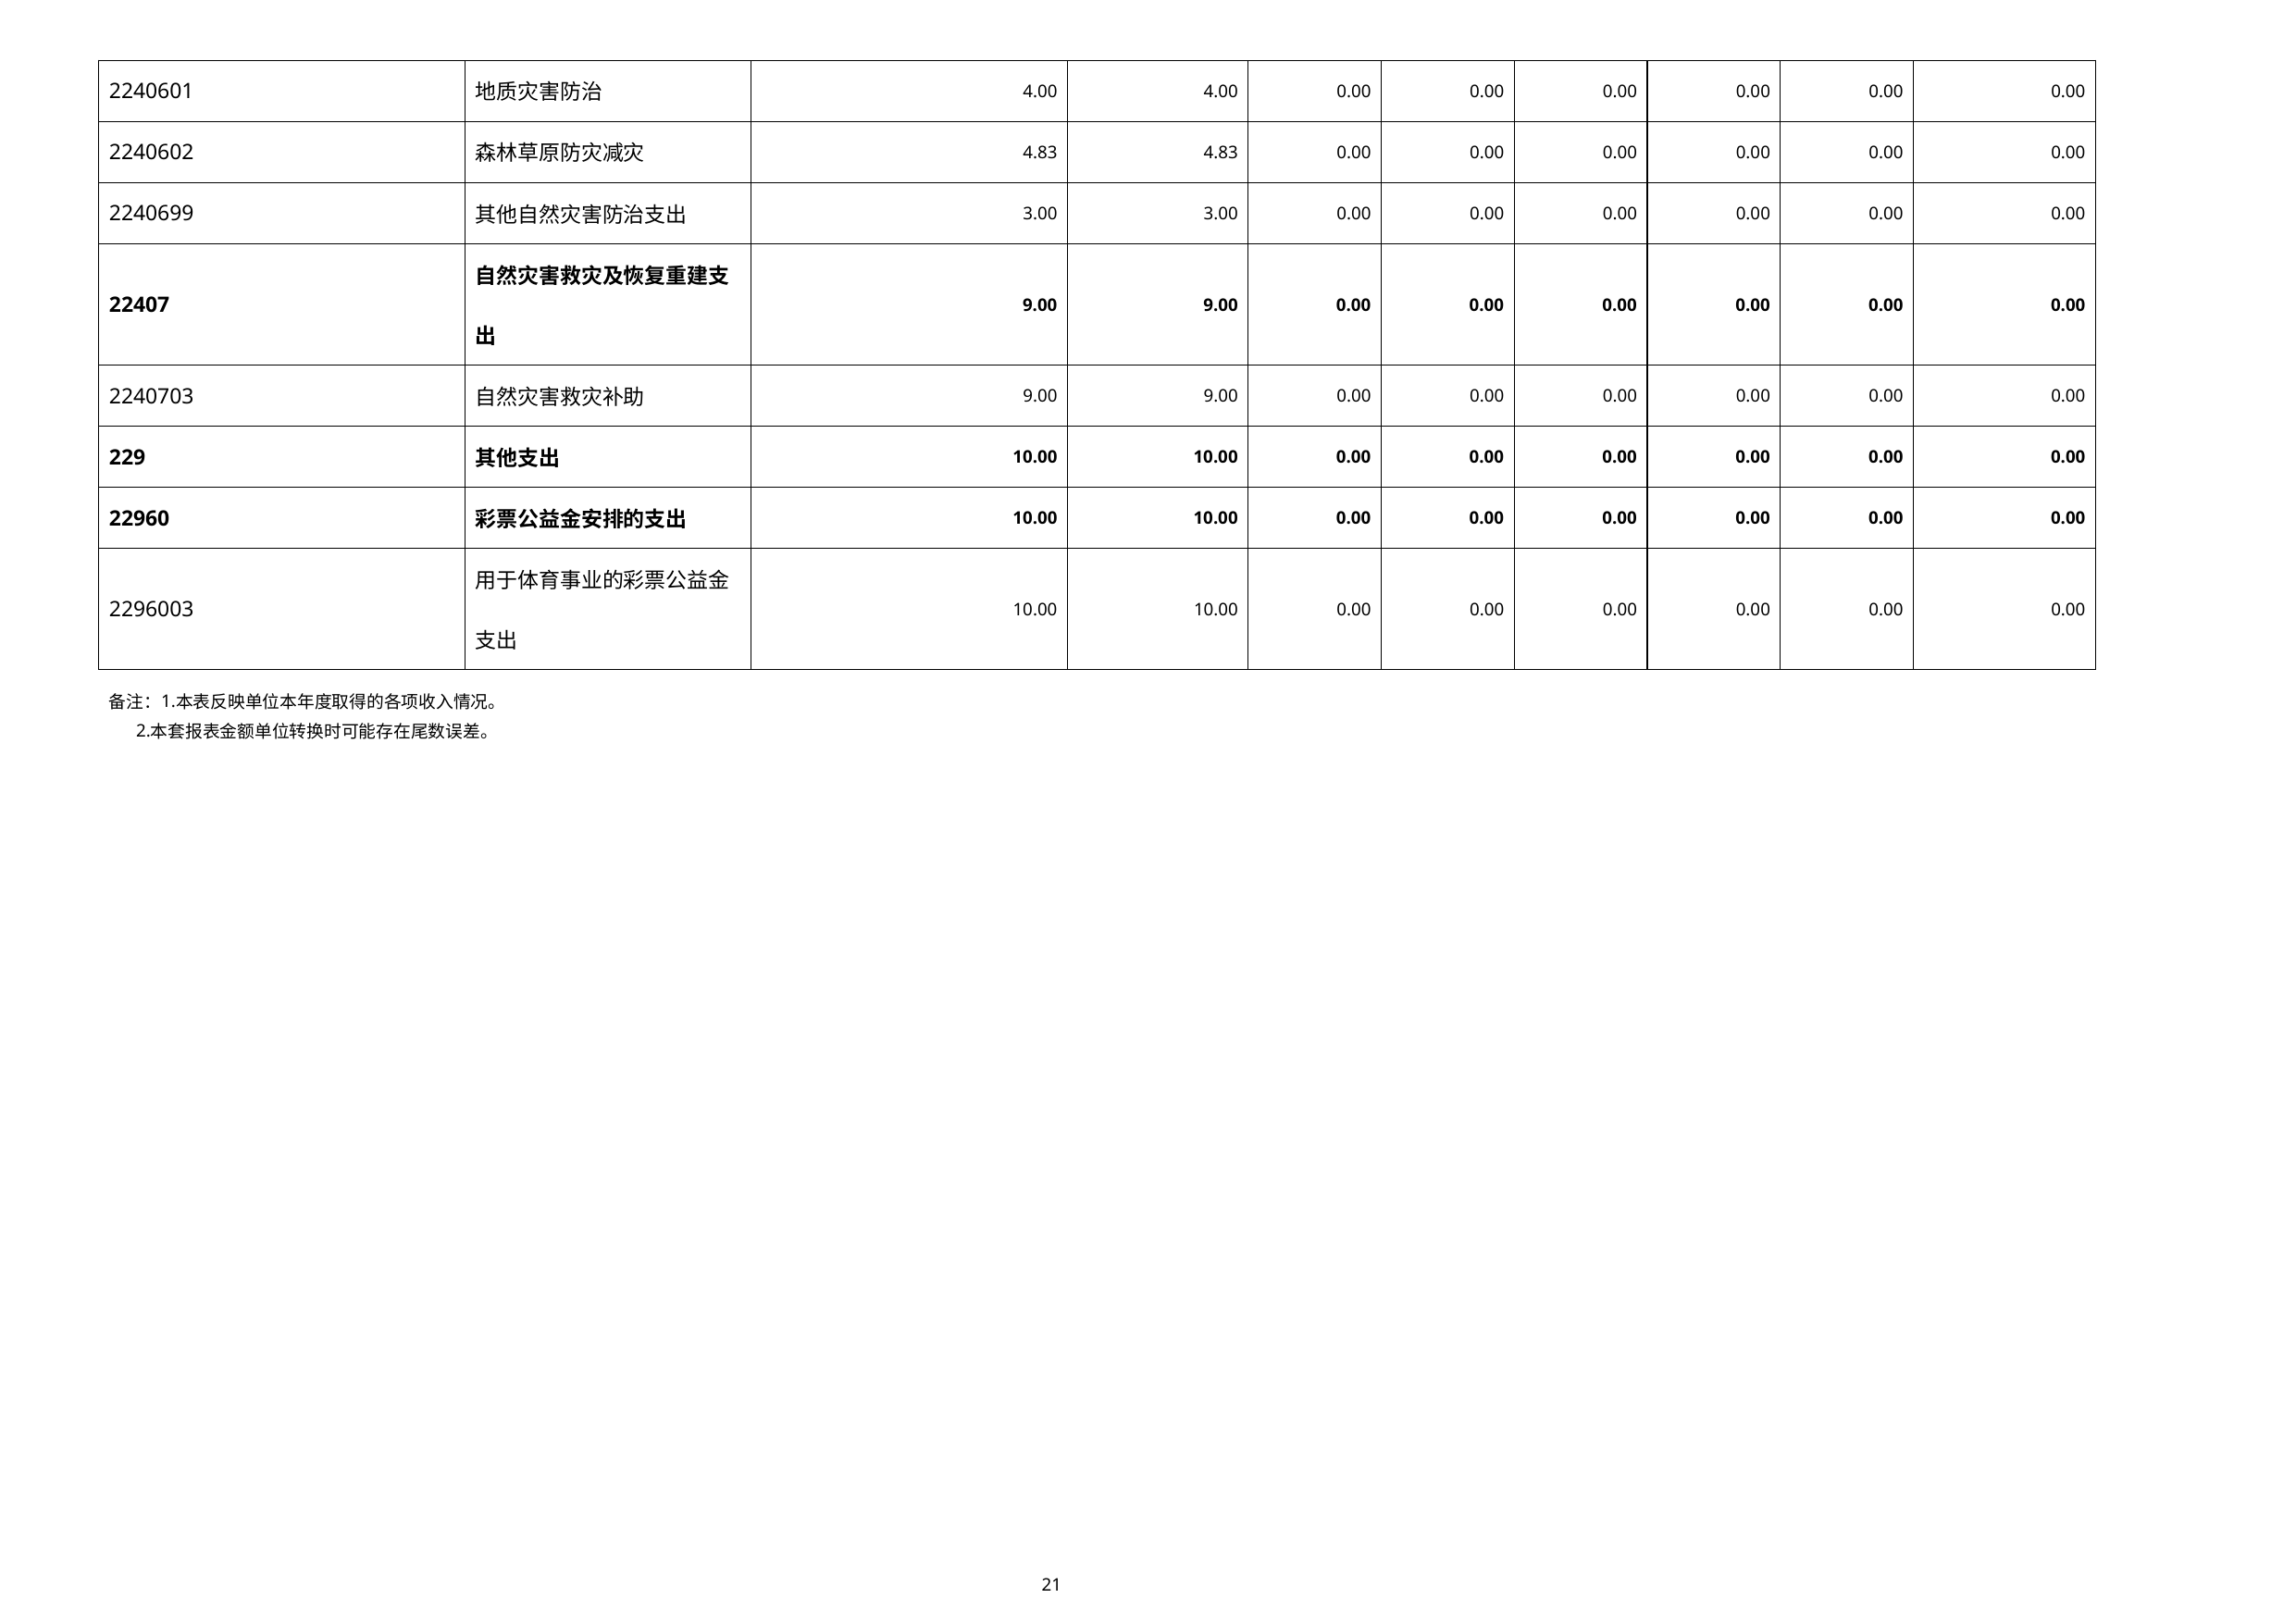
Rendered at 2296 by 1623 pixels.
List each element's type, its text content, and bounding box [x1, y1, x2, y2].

table_cell 9.00 [1068, 244, 1247, 365]
table_cell 0.00 [1382, 427, 1514, 487]
table_cell 0.00 [1382, 61, 1514, 121]
table_cell 自然灾害救灾及恢复重建支出 [465, 244, 751, 365]
table_cell 森林草原防灾减灾 [465, 122, 751, 182]
table_cell 其他支出 [465, 427, 751, 487]
table_cell 用于体育事业的彩票公益金支出 [465, 549, 751, 669]
table_cell 2240703 [99, 365, 465, 426]
table_cell 0.00 [1382, 122, 1514, 182]
table_cell 0.00 [1914, 244, 2095, 365]
table_cell 0.00 [1382, 488, 1514, 548]
table_cell 0.00 [1515, 365, 1646, 426]
table_cell 0.00 [1781, 244, 1913, 365]
table_cell 0.00 [1248, 183, 1381, 243]
table_cell 0.00 [1515, 549, 1646, 669]
table_cell 0.00 [1248, 365, 1381, 426]
table_cell 0.00 [1515, 183, 1646, 243]
table_cell 9.00 [751, 244, 1067, 365]
table_cell 0.00 [1914, 365, 2095, 426]
table_cell 地质灾害防治 [465, 61, 751, 121]
table_cell 0.00 [1648, 244, 1780, 365]
table_cell 0.00 [1648, 122, 1780, 182]
table_cell 备注：1.本表反映单位本年度取得的各项收入情况。 2.本套报表金额单位转换时可能存在尾数误差。 [98, 670, 2095, 762]
table_cell 其他自然灾害防治支出 [465, 183, 751, 243]
table_cell 0.00 [1781, 122, 1913, 182]
table_cell 0.00 [1781, 427, 1913, 487]
table_cell 0.00 [1382, 183, 1514, 243]
table_cell 22960 [99, 488, 465, 548]
table_cell 彩票公益金安排的支出 [465, 488, 751, 548]
table_cell 2296003 [99, 549, 465, 669]
table_cell 0.00 [1248, 61, 1381, 121]
table_cell 0.00 [1382, 365, 1514, 426]
table_cell 10.00 [751, 549, 1067, 669]
table_cell 自然灾害救灾补助 [465, 365, 751, 426]
table_cell 229 [99, 427, 465, 487]
table_cell 0.00 [1515, 427, 1646, 487]
table_cell 0.00 [1248, 427, 1381, 487]
table_cell 0.00 [1914, 549, 2095, 669]
table_cell 10.00 [751, 488, 1067, 548]
table_cell 0.00 [1781, 549, 1913, 669]
table_cell 2240601 [99, 61, 465, 121]
table_cell 0.00 [1648, 549, 1780, 669]
table_cell 22407 [99, 244, 465, 365]
table_cell 4.00 [751, 61, 1067, 121]
table_cell 0.00 [1648, 427, 1780, 487]
table_cell 0.00 [1781, 183, 1913, 243]
table_cell 0.00 [1648, 488, 1780, 548]
table_cell 0.00 [1515, 488, 1646, 548]
table_cell 4.00 [1068, 61, 1247, 121]
table_cell 9.00 [751, 365, 1067, 426]
table_cell 4.83 [751, 122, 1067, 182]
table_cell 0.00 [1515, 244, 1646, 365]
table_cell 2240699 [99, 183, 465, 243]
table_cell 0.00 [1382, 549, 1514, 669]
table_cell 10.00 [1068, 488, 1247, 548]
table_cell 10.00 [1068, 549, 1247, 669]
table_cell 0.00 [1914, 122, 2095, 182]
table_cell 0.00 [1914, 61, 2095, 121]
table_cell 0.00 [1781, 488, 1913, 548]
table_cell 10.00 [751, 427, 1067, 487]
table_cell 0.00 [1648, 183, 1780, 243]
table_cell 0.00 [1515, 61, 1646, 121]
table_cell 3.00 [1068, 183, 1247, 243]
table_cell 0.00 [1248, 549, 1381, 669]
table_cell 10.00 [1068, 427, 1247, 487]
table_cell 0.00 [1914, 427, 2095, 487]
table_cell 0.00 [1248, 122, 1381, 182]
table_cell 2240602 [99, 122, 465, 182]
table_cell 0.00 [1248, 488, 1381, 548]
table_cell 0.00 [1382, 244, 1514, 365]
table_cell 0.00 [1914, 183, 2095, 243]
table_cell 0.00 [1648, 365, 1780, 426]
table_cell 0.00 [1914, 488, 2095, 548]
table_cell 9.00 [1068, 365, 1247, 426]
table_cell 0.00 [1648, 61, 1780, 121]
table_cell 0.00 [1515, 122, 1646, 182]
table_cell 0.00 [1781, 365, 1913, 426]
table_cell 3.00 [751, 183, 1067, 243]
table_cell 0.00 [1248, 244, 1381, 365]
table_cell 0.00 [1781, 61, 1913, 121]
table_cell 4.83 [1068, 122, 1247, 182]
